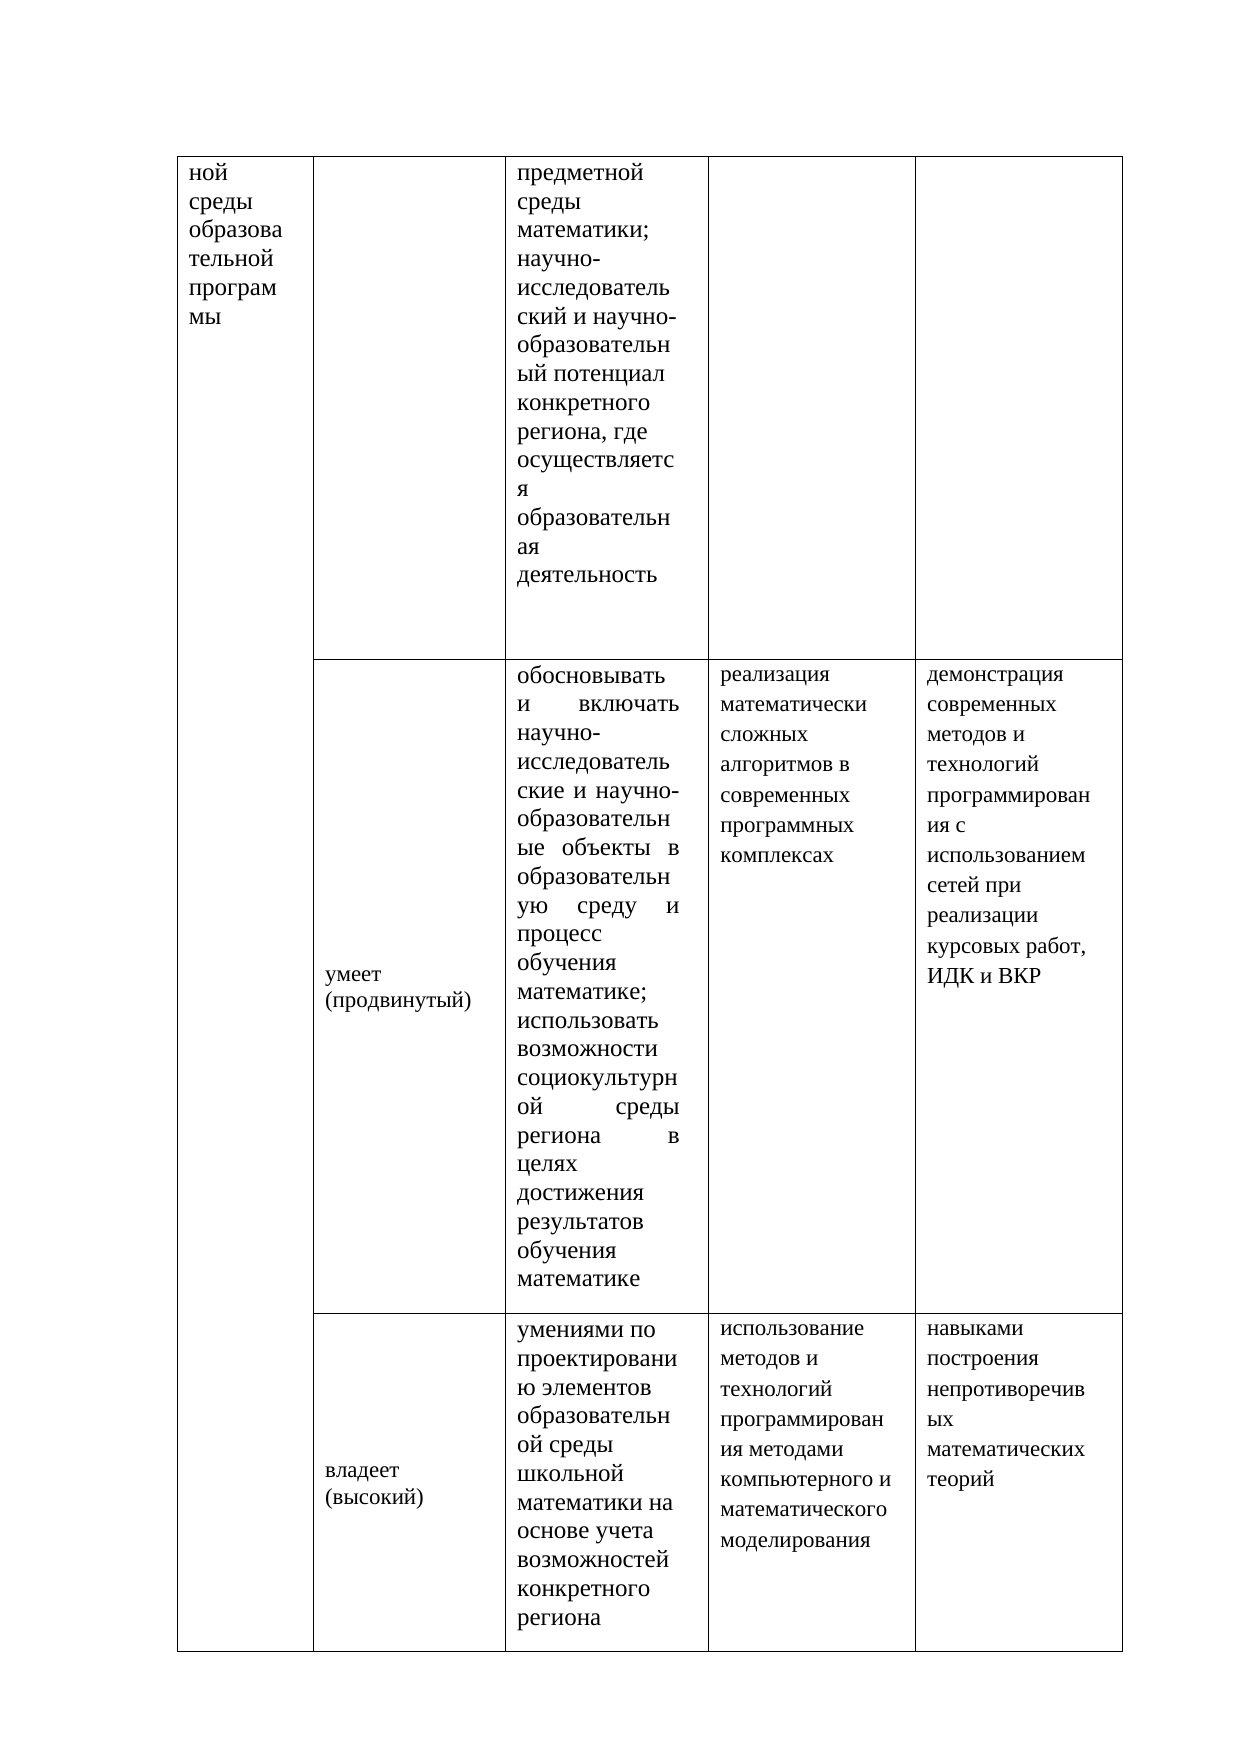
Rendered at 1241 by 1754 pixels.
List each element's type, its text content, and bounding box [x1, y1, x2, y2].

table_cell реализация математически сложных алгоритмов в современных программных комплексах [709, 660, 915, 1313]
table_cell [506, 157, 708, 659]
table_cell умеет (продвинутый) [314, 660, 505, 1313]
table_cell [916, 157, 1122, 659]
table_cell использование методов и технологий программирования методами компьютерного и математического моделирования [709, 1314, 915, 1651]
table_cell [178, 157, 313, 1651]
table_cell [709, 157, 915, 659]
table_cell навыками построения непротиворечивых математических теорий [916, 1314, 1122, 1651]
table_cell обосновывать и включать научно-исследовательские и научно-образовательные объекты в образовательную среду и процесс обучения математике; использовать возможности социокультурной среды региона в целях достижения результатов обучения математике [506, 660, 708, 1313]
table_cell владеет (высокий) [314, 1314, 505, 1651]
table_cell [314, 157, 505, 659]
table_cell умениями по проектированию элементов образовательной среды школьной математики на основе учета возможностей конкретного региона [506, 1314, 708, 1651]
table_cell демонстрация современных методов и технологий программирования с использованием сетей при реализации курсовых работ, ИДК и ВКР [916, 660, 1122, 1313]
